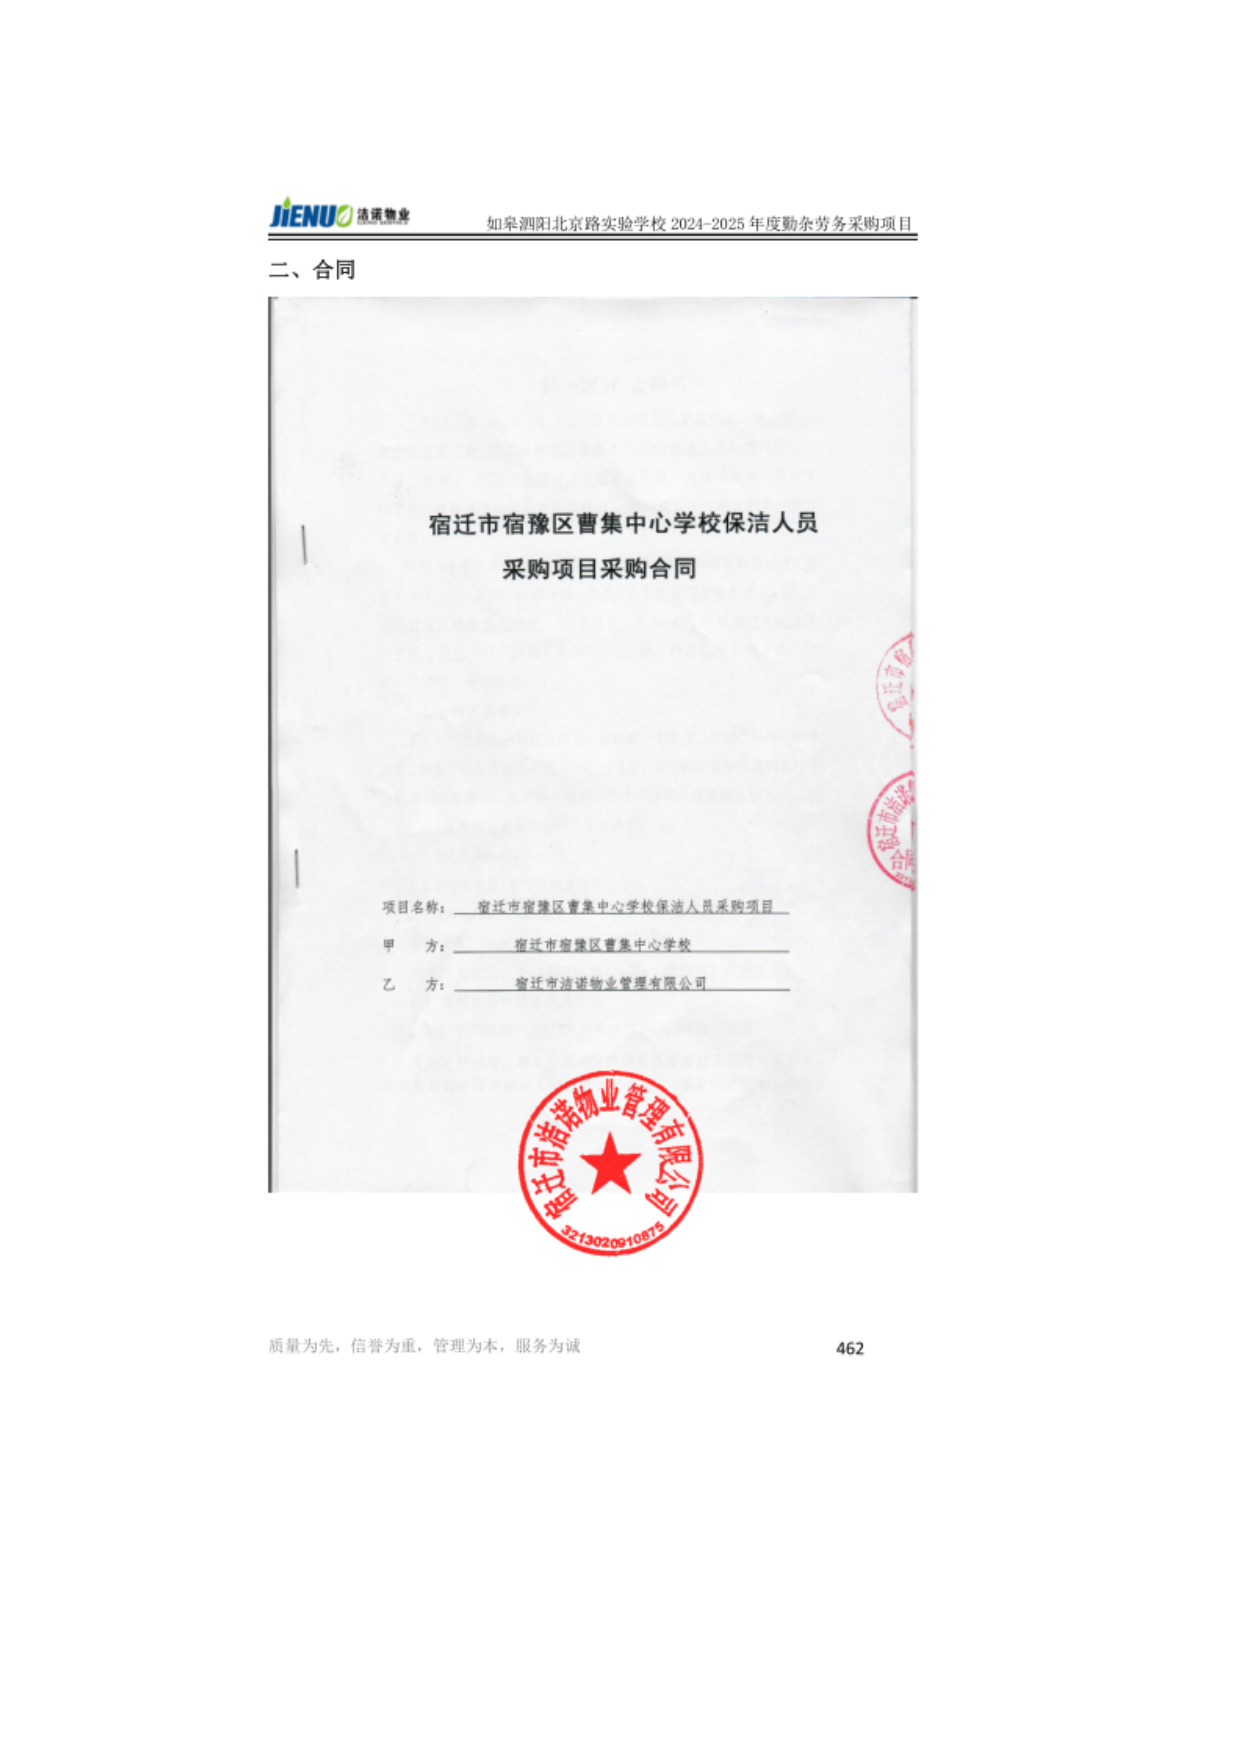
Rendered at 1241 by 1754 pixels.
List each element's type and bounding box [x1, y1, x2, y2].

picture [187, 162, 1025, 1398]
